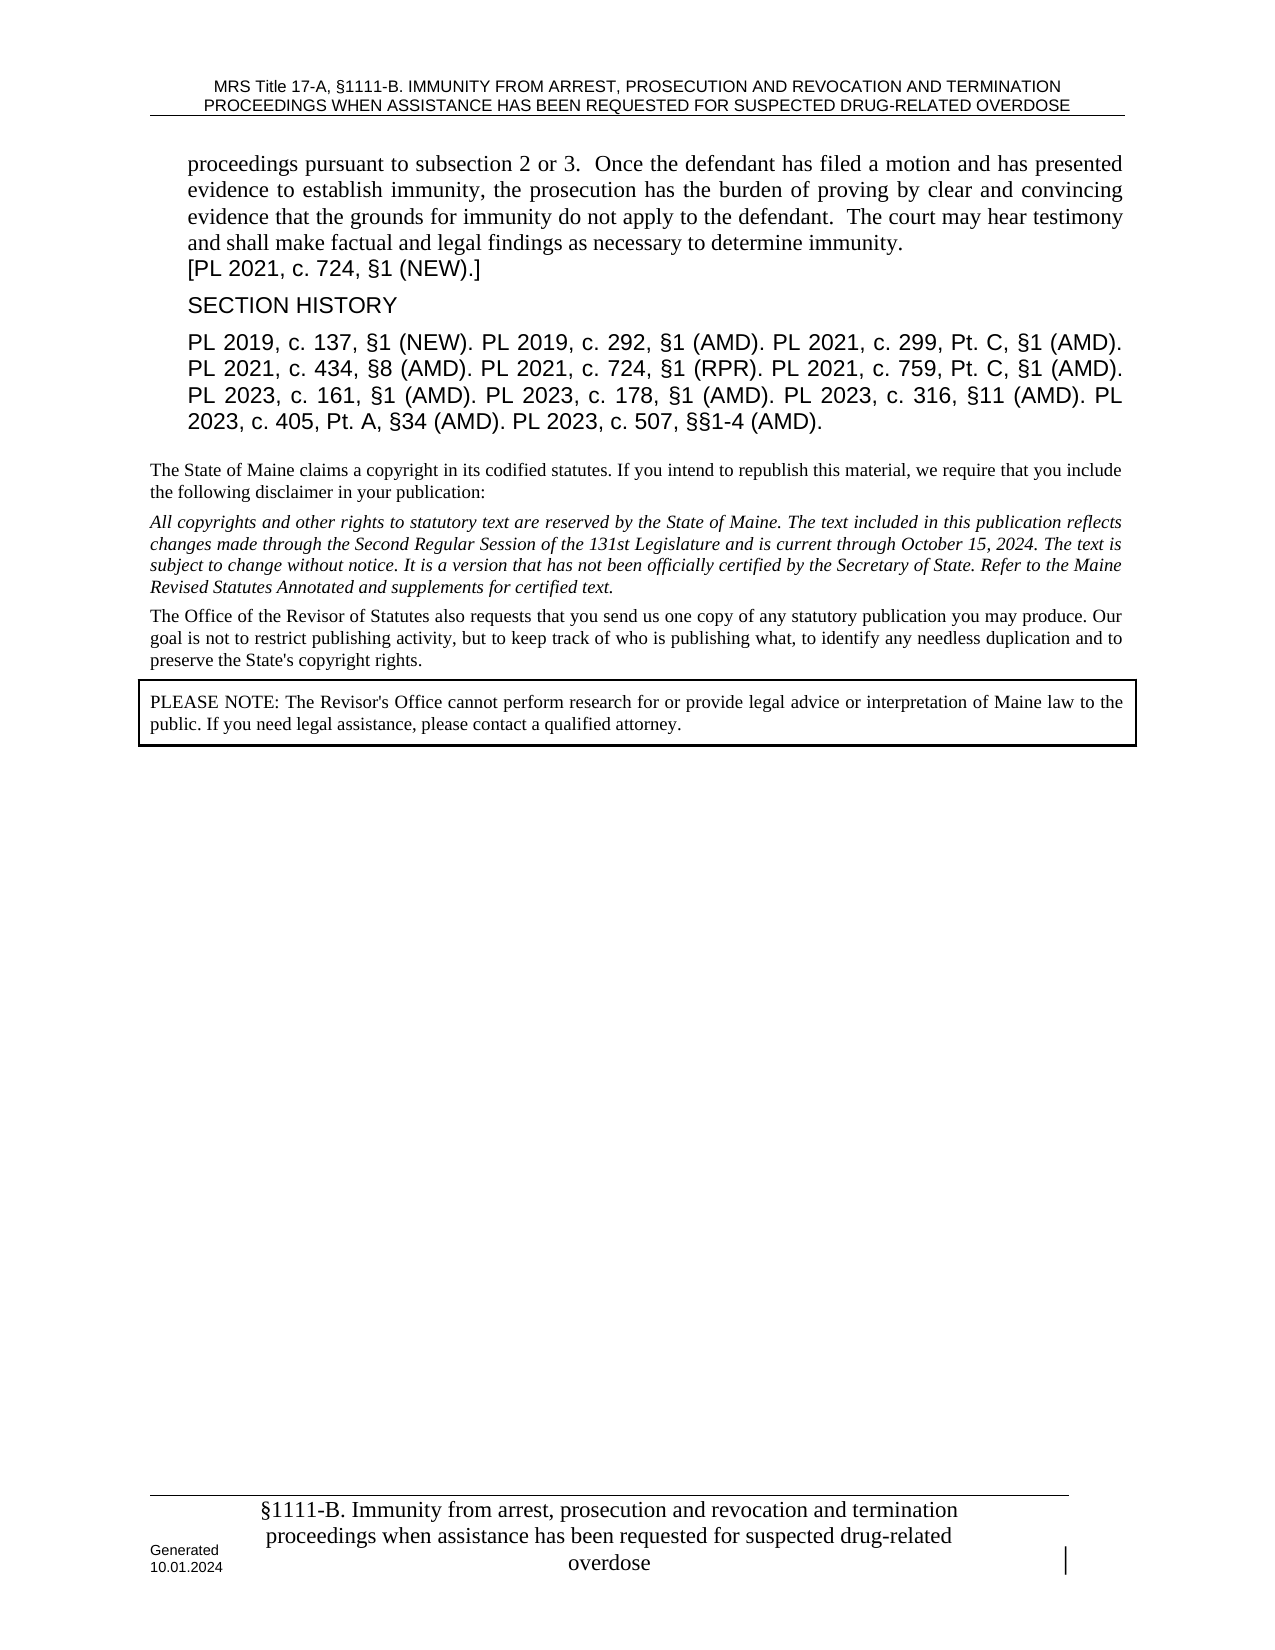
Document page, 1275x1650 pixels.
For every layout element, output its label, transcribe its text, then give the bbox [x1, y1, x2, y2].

text PLEASE NOTE: The Revisor's Office cannot perform research for or provide legal advice or interpretation of Maine law to the public. If you need legal assistance, please contact a qualified attorney. [140, 681, 1135, 744]
text [PL 2021, c. 724, §1 (NEW).] [187, 255, 1125, 282]
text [187, 150, 1125, 255]
text The Office of the Revisor of Statutes also requests that you send us one copy of any statutory publication you may produce. Our goal is not to restrict publishing activity, but to keep track of who is publishing what, to identify any needless duplication and to preserve the State's copyright rights. [150, 605, 1125, 670]
text All copyrights and other rights to statutory text are reserved by the State of Maine. The text included in this publication reflects changes made through the Second Regular Session of the 131st Legislature and is current through October 15, 2024 . The text is subject to change without notice. It is a version that has not been officially certified by the Secretary of State. Refer to the Maine Revised Statutes Annotated and supplements for certified text. [150, 511, 1125, 597]
text PL 2019, c. 137, §1 (NEW). PL 2019, c. 292, §1 (AMD). PL 2021, c. 299, Pt. C, §1 (AMD). PL 2021, c. 434, §8 (AMD). PL 2021, c. 724, §1 (RPR). PL 2021, c. 759, Pt. C, §1 (AMD). PL 2023, c. 161, §1 (AMD). PL 2023, c. 178, §1 (AMD). PL 2023, c. 316, §11 (AMD). PL 2023, c. 405, Pt. A, §34 (AMD). PL 2023, c. 507, §§1-4 (AMD). [187, 329, 1125, 434]
text The State of Maine claims a copyright in its codified statutes. If you intend to republish this material, we require that you include the following disclaimer in your publication: [150, 459, 1125, 502]
text SECTION HISTORY [187, 292, 1125, 318]
